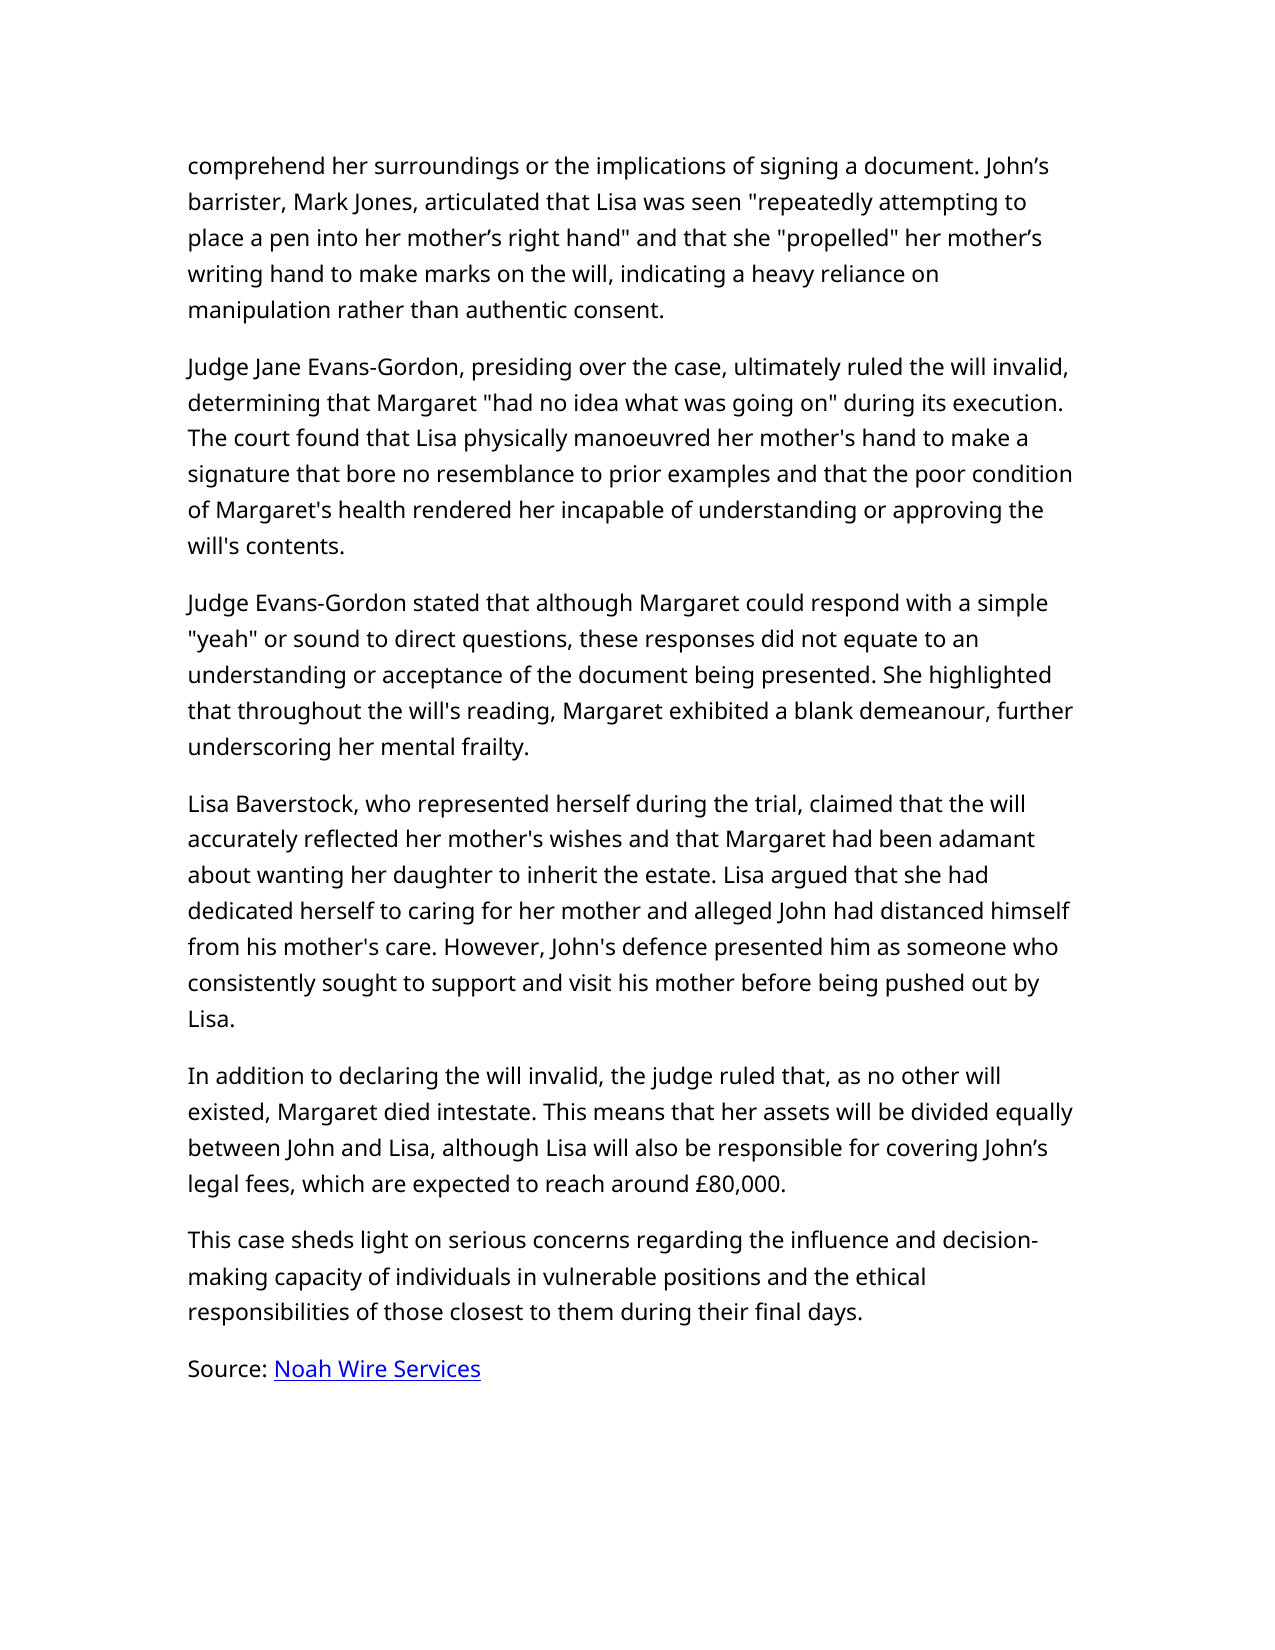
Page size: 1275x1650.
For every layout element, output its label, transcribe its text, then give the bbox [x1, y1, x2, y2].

text Judge Jane Evans-Gordon, presiding over the case, ultimately ruled the will invalid, determining that Margaret "had no idea what was going on" during its execution. The court found that Lisa physically manoeuvred her mother's hand to make a signature that bore no resemblance to prior examples and that the poor condition of Margaret's health rendered her incapable of understanding or approving the will's contents. [187, 351, 1087, 561]
text This case sheds light on serious concerns regarding the influence and decision-making capacity of individuals in vulnerable positions and the ethical responsibilities of those closest to them during their final days. [187, 1224, 1087, 1328]
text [187, 150, 1087, 325]
text Judge Evans-Gordon stated that although Margaret could respond with a simple "yeah" or sound to direct questions, these responses did not equate to an understanding or acceptance of the document being presented. She highlighted that throughout the will's reading, Margaret exhibited a blank demeanour, further underscoring her mental frailty. [187, 587, 1087, 762]
text Lisa Baverstock, who represented herself during the trial, claimed that the will accurately reflected her mother's wishes and that Margaret had been adamant about wanting her daughter to inherit the estate. Lisa argued that she had dedicated herself to caring for her mother and alleged John had distanced himself from his mother's care. However, John's defence presented him as someone who consistently sought to support and visit his mother before being pushed out by Lisa. [187, 787, 1087, 1034]
text Source: Noah Wire Services [187, 1353, 1087, 1384]
text In addition to declaring the will invalid, the judge ruled that, as no other will existed, Margaret died intestate. This means that her assets will be divided equally between John and Lisa, although Lisa will also be responsible for covering John’s legal fees, which are expected to reach around £80,000. [187, 1060, 1087, 1199]
